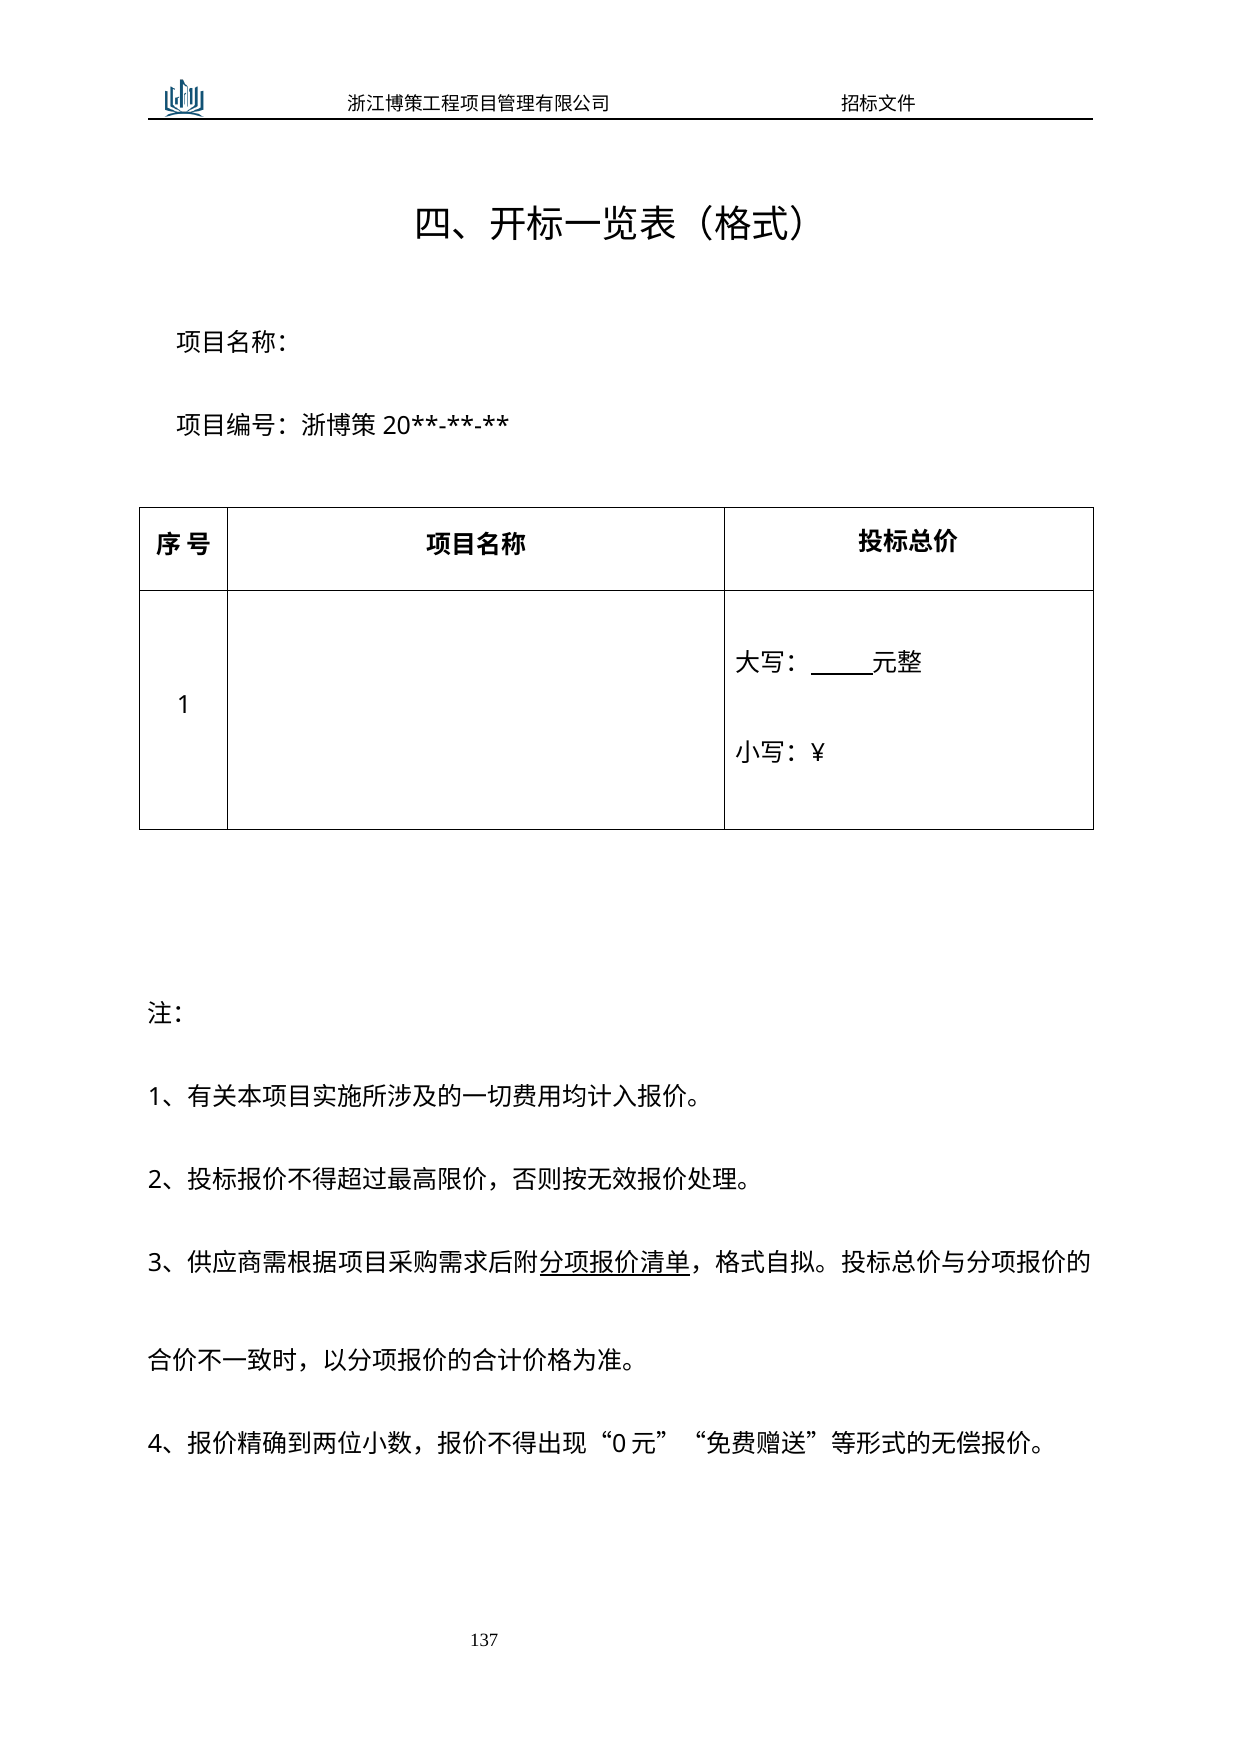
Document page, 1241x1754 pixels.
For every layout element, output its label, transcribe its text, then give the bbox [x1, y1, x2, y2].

text 1、有关本项目实施所涉及的一切费用均计入报价。 [148, 1062, 1093, 1127]
table_header 项目名称 [228, 508, 724, 590]
table_cell 大写： 元整 小写：¥ [725, 591, 1093, 829]
text 项目名称： [177, 308, 1093, 373]
table_cell 1 [140, 591, 227, 829]
text 注： [148, 979, 1093, 1044]
table_cell [228, 591, 724, 829]
table_header 序 号 [140, 508, 227, 590]
subtitle 四、开标一览表（格式） [148, 189, 1093, 254]
table_header 投标总价 [725, 508, 1093, 590]
text 2、投标报价不得超过最高限价，否则按无效报价处理。 [148, 1145, 1093, 1210]
text 4、报价精确到两位小数，报价不得出现“0元”“免费赠送”等形式的无偿报价。 [148, 1409, 1093, 1474]
picture [158, 73, 208, 118]
text 3、供应商需根据项目采购需求后附分项报价清单，格式自拟。投标总价与分项报价的合价不一致时，以分项报价的合计价格为准。 [148, 1228, 1093, 1391]
text 项目编号：浙博策 20**-**-** [177, 391, 1093, 456]
